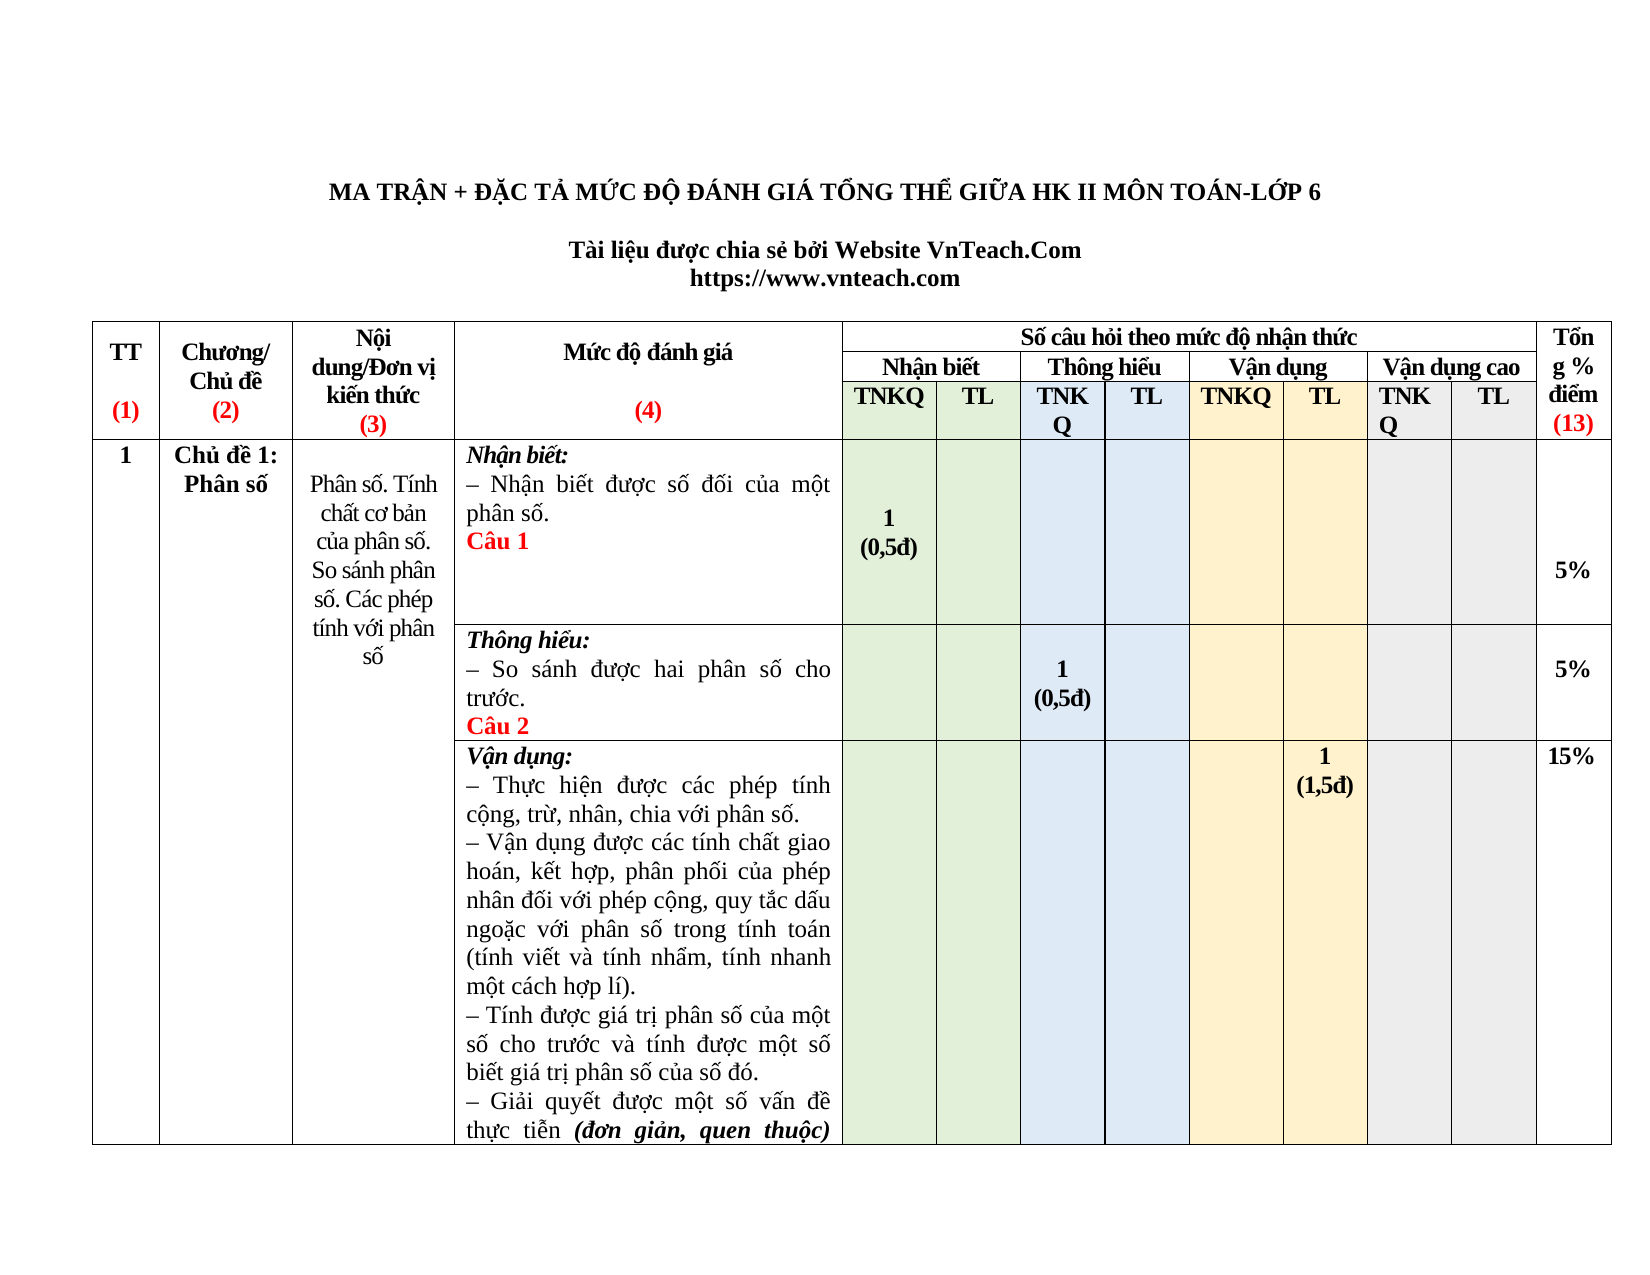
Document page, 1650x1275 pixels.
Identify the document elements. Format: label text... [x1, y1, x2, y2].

table_cell Chủ đề 1: Phân số [160, 440, 292, 1144]
table_cell [937, 440, 1020, 624]
table_cell TNKQ [1021, 382, 1104, 439]
table_cell TL [937, 382, 1020, 439]
table_cell TL [1106, 382, 1189, 439]
table_cell TNKQ [1368, 382, 1451, 439]
table_cell [937, 741, 1020, 1144]
table_header Mức độ đánh giá (4) [455, 322, 842, 439]
table_cell [1284, 440, 1367, 624]
table_header Tổng % điểm (13) [1537, 322, 1611, 439]
table_cell [1021, 440, 1104, 624]
table_header TT (1) [93, 322, 159, 439]
table_cell Vận dụng [1190, 352, 1367, 381]
table_cell [1368, 741, 1451, 1144]
table_cell TNKQ [843, 382, 936, 439]
table_cell [1368, 440, 1451, 624]
table_cell TL [1452, 382, 1536, 439]
text Tài liệu được chia sẻ bởi Website VnTeach.Com [118, 235, 1532, 263]
table_cell TL [1284, 382, 1367, 439]
table_cell [937, 625, 1020, 740]
text https://www.vnteach.com [118, 263, 1532, 292]
table_cell 1 (0,5đ) [1021, 625, 1104, 740]
table_cell Thông hiểu: – So sánh được hai phân số cho trước. Câu 2 [455, 625, 842, 740]
table_cell [1106, 741, 1189, 1144]
table_cell [1190, 440, 1283, 624]
table_cell 5% [1537, 440, 1611, 624]
table_cell 1 (0,5đ) [843, 440, 936, 624]
table_cell [1190, 741, 1283, 1144]
table_cell Vận dụng cao [1368, 352, 1536, 381]
table_cell 1 (1,5đ) [1284, 741, 1367, 1144]
table_cell [1284, 625, 1367, 740]
table_cell [843, 625, 936, 740]
table_cell TNKQ [1190, 382, 1283, 439]
table_cell Nhận biết [843, 352, 1020, 381]
table_cell 1 [93, 440, 159, 1144]
text MA TRẬN + ĐẶC TẢ MỨC ĐỘ ĐÁNH GIÁ TỔNG THỂ GIỮA HK II MÔN TOÁN-LỚP 6 [118, 177, 1532, 206]
table_cell [1021, 741, 1104, 1144]
table_header Nội dung/Đơn vị kiến thức (3) [293, 322, 454, 439]
table_cell 5% [1537, 625, 1611, 740]
table_cell [1106, 440, 1189, 624]
table_cell [843, 741, 936, 1144]
table_cell [1106, 625, 1189, 740]
table_cell 15% [1537, 741, 1611, 1144]
table_cell Nhận biết: – Nhận biết được số đối của một phân số. Câu 1 [455, 440, 842, 624]
table_header Số câu hỏi theo mức độ nhận thức [843, 322, 1536, 351]
table_cell [1452, 625, 1536, 740]
table_cell Thông hiểu [1021, 352, 1189, 381]
table_cell [1452, 440, 1536, 624]
table_header Chương/ Chủ đề (2) [160, 322, 292, 439]
table_cell [1452, 741, 1536, 1144]
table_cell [455, 741, 842, 1144]
table_cell [1368, 625, 1451, 740]
table_cell [1190, 625, 1283, 740]
table_cell Phân số. Tính chất cơ bản của phân số. So sánh phân số. Các phép tính với phân số [293, 440, 454, 1144]
